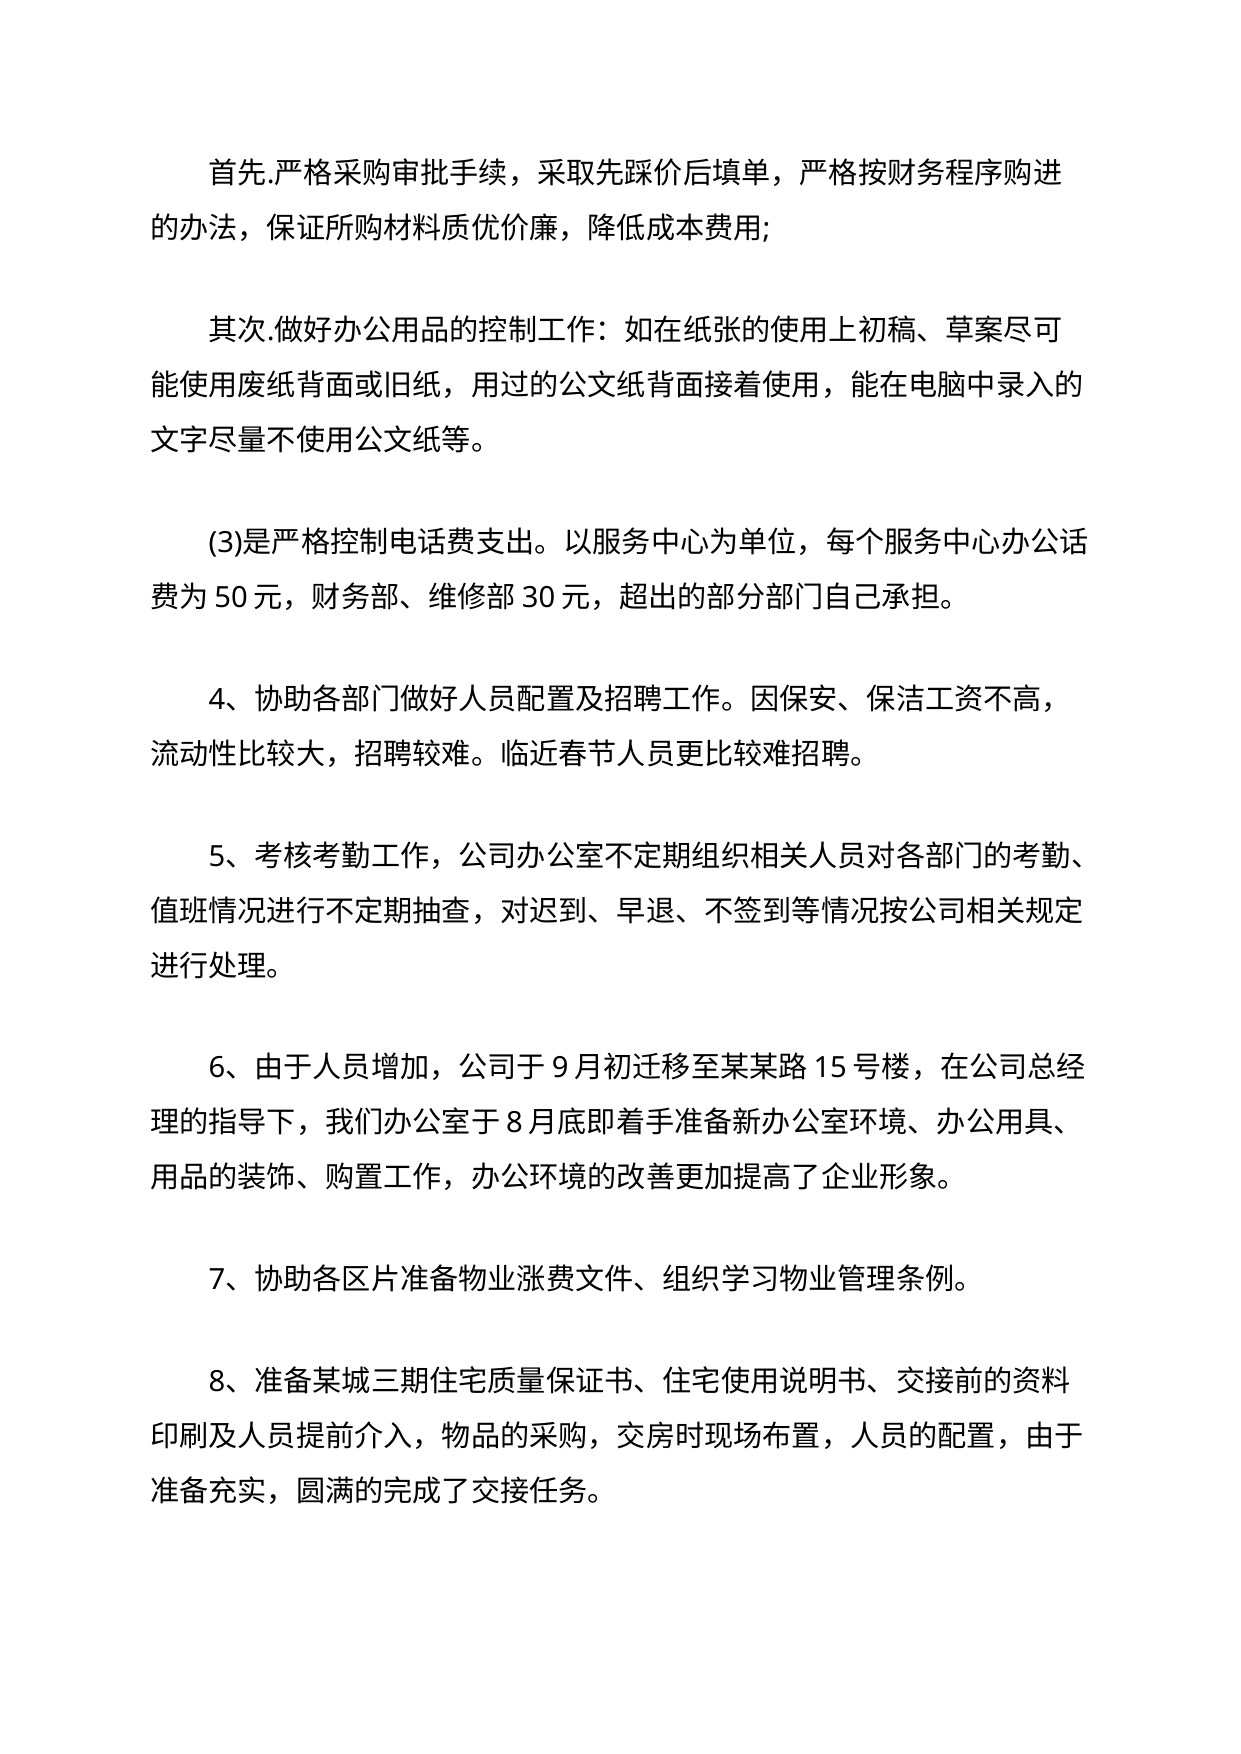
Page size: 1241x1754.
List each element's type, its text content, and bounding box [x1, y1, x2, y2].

text 8、准备某城三期住宅质量保证书、住宅使用说明书、交接前的资料印刷及人员提前介入，物品的采购，交房时现场布置，人员的配置，由于准备充实，圆满的完成了交接任务。 [150, 1358, 1090, 1510]
text 4、协助各部门做好人员配置及招聘工作。因保安、保洁工资不高，流动性比较大，招聘较难。临近春节人员更比较难招聘。 [150, 676, 1090, 773]
text 6、由于人员增加，公司于9月初迁移至某某路15号楼，在公司总经理的指导下，我们办公室于8月底即着手准备新办公室环境、办公用具、用品的装饰、购置工作，办公环境的改善更加提高了企业形象。 [150, 1044, 1090, 1196]
text 5、考核考勤工作，公司办公室不定期组织相关人员对各部门的考勤、值班情况进行不定期抽查，对迟到、早退、不签到等情况按公司相关规定进行处理。 [150, 832, 1090, 984]
text 7、协助各区片准备物业涨费文件、组织学习物业管理条例。 [150, 1256, 1090, 1298]
text 首先.严格采购审批手续，采取先踩价后填单，严格按财务程序购进的办法，保证所购材料质优价廉，降低成本费用; [150, 150, 1090, 247]
text (3)是严格控制电话费支出。以服务中心为单位，每个服务中心办公话费为50元，财务部、维修部30元，超出的部分部门自己承担。 [150, 519, 1090, 616]
text 其次.做好办公用品的控制工作：如在纸张的使用上初稿、草案尽可能使用废纸背面或旧纸，用过的公文纸背面接着使用，能在电脑中录入的文字尽量不使用公文纸等。 [150, 307, 1090, 459]
